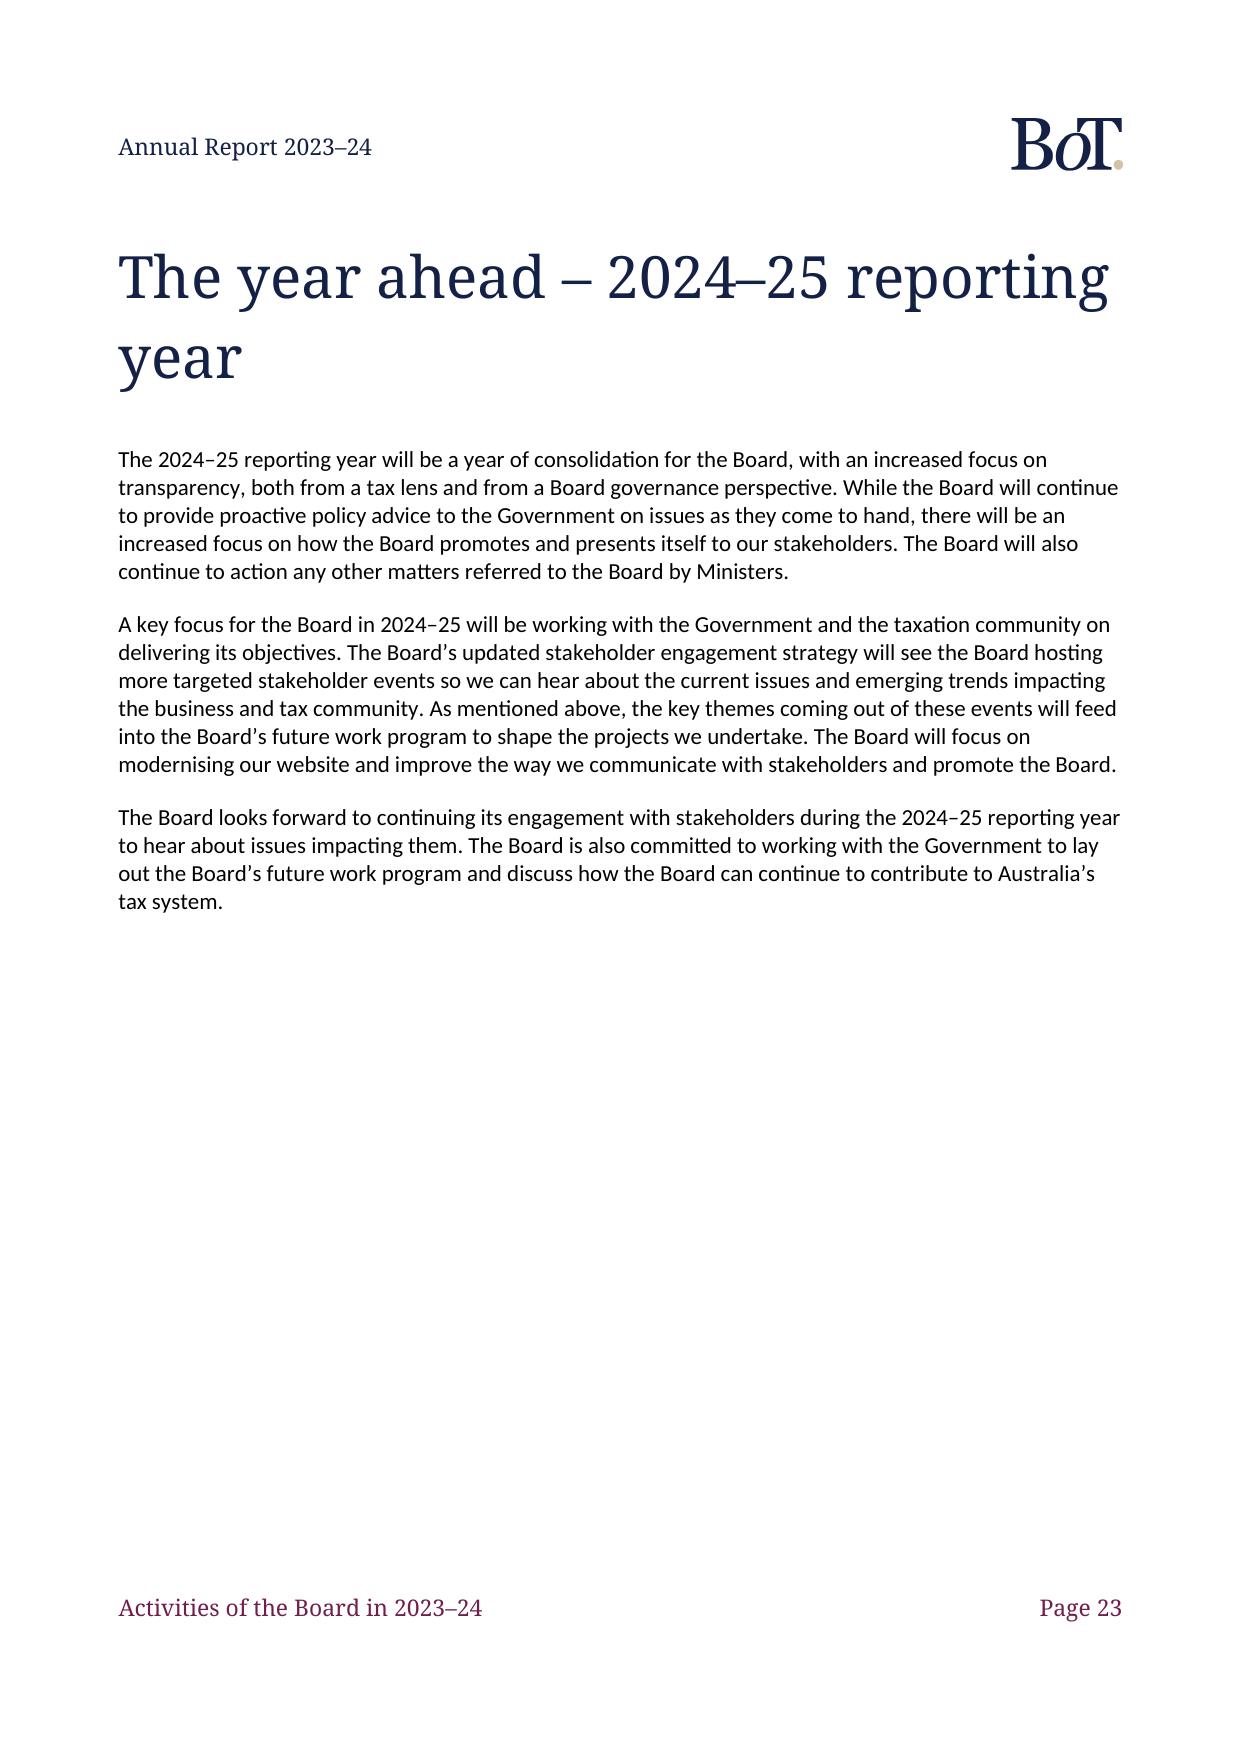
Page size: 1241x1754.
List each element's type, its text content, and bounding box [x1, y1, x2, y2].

subtitle The year ahead – 2024–25 reporting year [118, 236, 1122, 395]
text A key focus for the Board in 2024–25 will be working with the Government and the taxation community on delivering its objectives. The Board’s updated stakeholder engagement strategy will see the Board hosting more targeted stakeholder events so we can hear about the current issues and emerging trends impacting the business and tax community. As mentioned above, the key themes coming out of these events will feed into the Board’s future work program to shape the projects we undertake. The Board will focus on modernising our website and improve the way we communicate with stakeholders and promote the Board. [118, 610, 1122, 778]
text The 2024–25 reporting year will be a year of consolidation for the Board, with an increased focus on transparency, both from a tax lens and from a Board governance perspective. While the Board will continue to provide proactive policy advice to the Government on issues as they come to hand, there will be an increased focus on how the Board promotes and presents itself to our stakeholders. The Board will also continue to action any other matters referred to the Board by Ministers. [118, 445, 1122, 585]
text The Board looks forward to continuing its engagement with stakeholders during the 2024–25 reporting year to hear about issues impacting them. The Board is also committed to working with the Government to lay out the Board’s future work program and discuss how the Board can continue to contribute to Australia’s tax system. [118, 803, 1122, 916]
picture [0, 0, 1241, 207]
